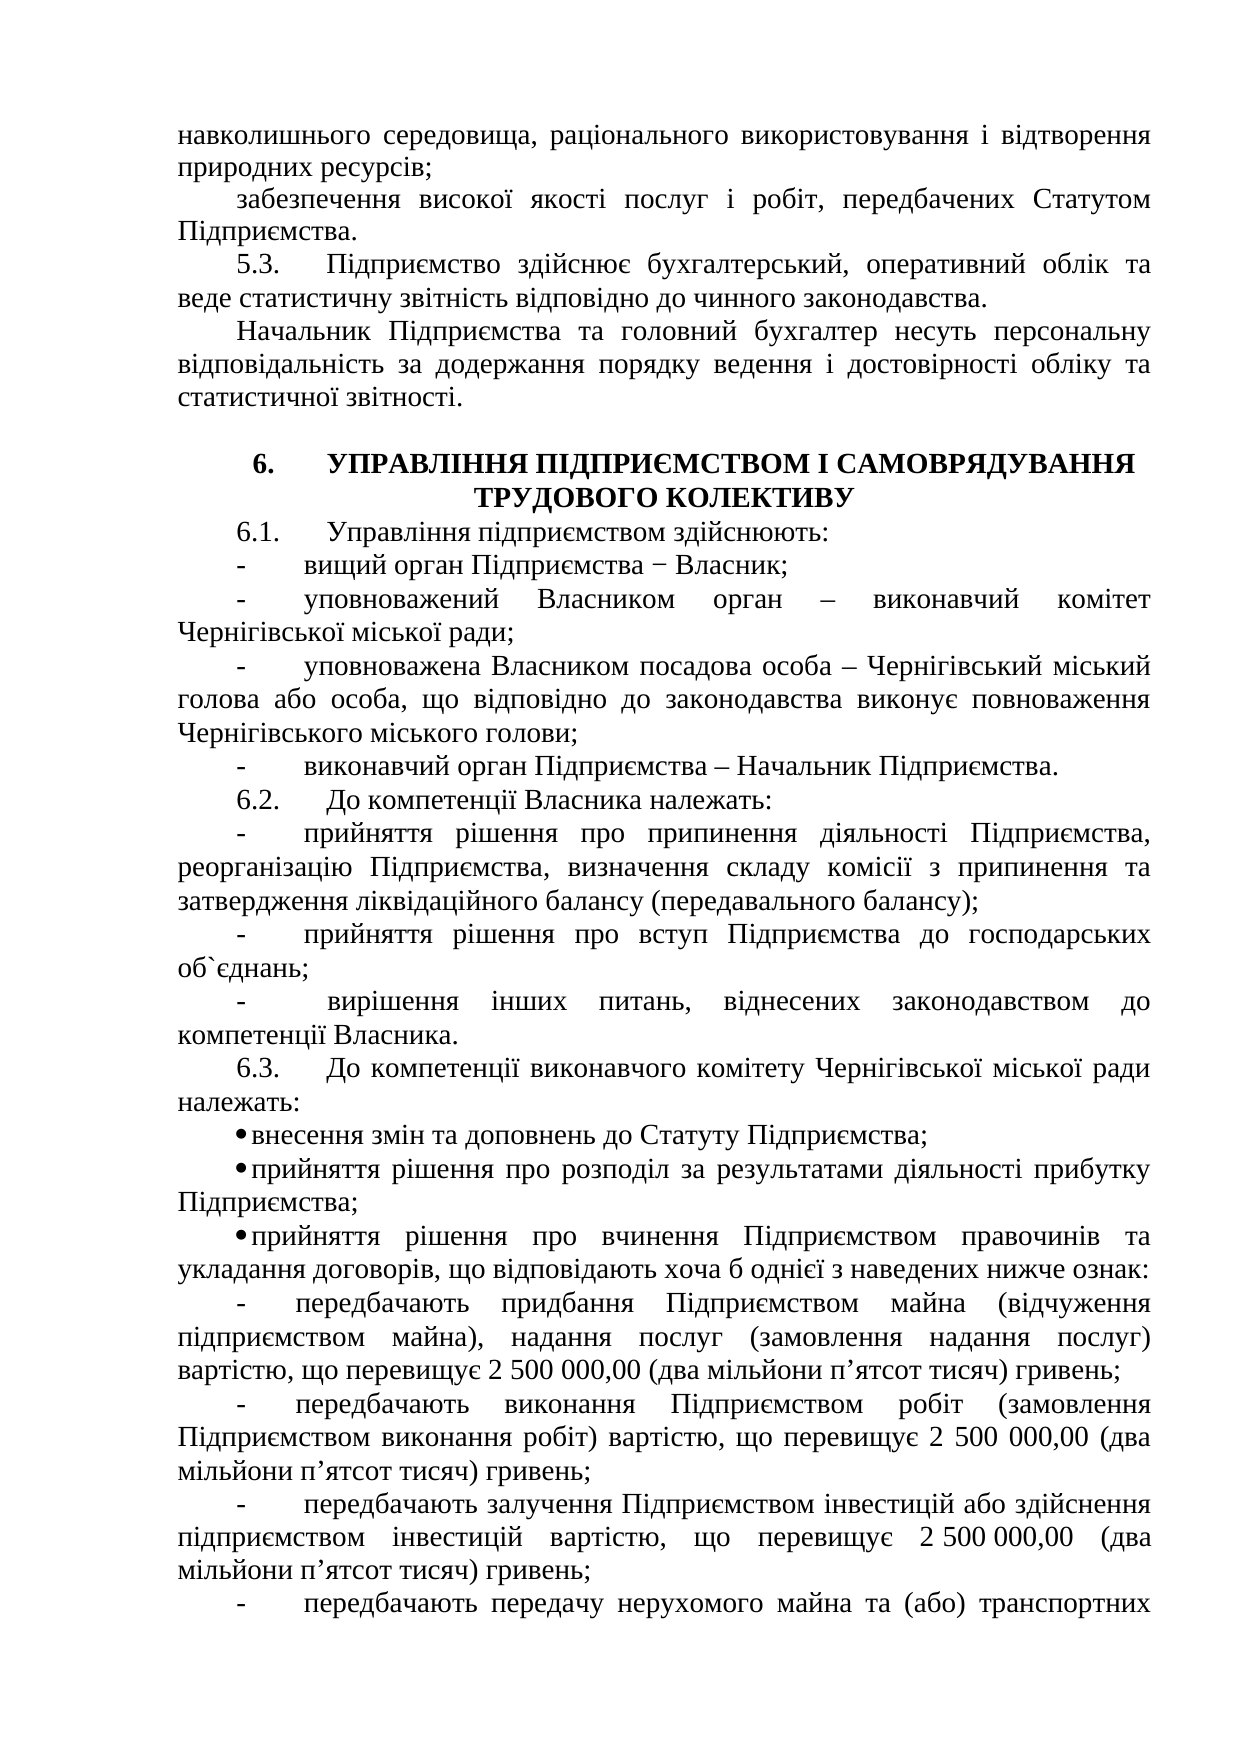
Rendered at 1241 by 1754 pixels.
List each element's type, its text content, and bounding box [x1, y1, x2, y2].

list уповноважений Власником орган – виконавчий комітет Чернігівської міської ради; [177, 581, 1152, 648]
list виконавчий орган Підприємства – Начальник Підприємства. [177, 749, 1152, 782]
list УПРАВЛІННЯ ПІДПРИЄМСТВОМ І САМОВРЯДУВАННЯ ТРУДОВОГО КОЛЕКТИВУ [177, 446, 1152, 514]
list Підприємство здійснює бухгалтерський, оперативний облік та веде статистичну звітність відповідно до чинного законодавства. [177, 247, 1152, 314]
list вирішення інших питань, віднесених законодавством до компетенції Власника. [177, 984, 1152, 1051]
list До компетенції виконавчого комітету Чернігівської міської ради належать: [177, 1051, 1152, 1118]
list прийняття рішення про вчинення Підприємством правочинів та укладання договорів, що відповідають хоча б однієї з наведених нижче ознак: [177, 1218, 1152, 1286]
list Управління підприємством здійснюють: [177, 514, 1152, 548]
text Начальник Підприємства та головний бухгалтер несуть персональну відповідальність за додержання порядку ведення і достовірності обліку та статистичної звітності. [177, 314, 1152, 413]
list прийняття рішення про припинення діяльності Підприємства, реорганізацію Підприємства, визначення складу комісії з припинення та затвердження ліквідаційного балансу (передавального балансу); [177, 816, 1152, 917]
list передбачають залучення Підприємством інвестицій або здійснення підприємством інвестицій вартістю, що перевищує 2 500 000,00 (два мільйони п’ятсот тисяч) гривень; [177, 1487, 1152, 1586]
list передбачають виконання Підприємством робіт (замовлення Підприємством виконання робіт) вартістю, що перевищує 2 500 000,00 (два мільйони п’ятсот тисяч) гривень; [177, 1386, 1152, 1487]
list вищий орган Підприємства − Власник; [177, 548, 1152, 581]
list До компетенції Власника належать: [177, 782, 1152, 816]
list прийняття рішення про вступ Підприємства до господарських об`єднань; [177, 917, 1152, 984]
list передбачають придбання Підприємством майна (відчуження підприємством майна), надання послуг (замовлення надання послуг) вартістю, що перевищує 2 500 000,00 (два мільйони п’ятсот тисяч) гривень; [177, 1286, 1152, 1386]
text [177, 118, 1152, 183]
text забезпечення високої якості послуг і робіт, передбачених Статутом Підприємства. [177, 183, 1152, 247]
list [177, 1586, 1152, 1619]
list прийняття рішення про розподіл за результатами діяльності прибутку Підприємства; [177, 1151, 1152, 1218]
list внесення змін та доповнень до Статуту Підприємства; [177, 1118, 1152, 1151]
list уповноважена Власником посадова особа – Чернігівський міський голова або особа, що відповідно до законодавства виконує повноваження Чернігівського міського голови; [177, 648, 1152, 749]
